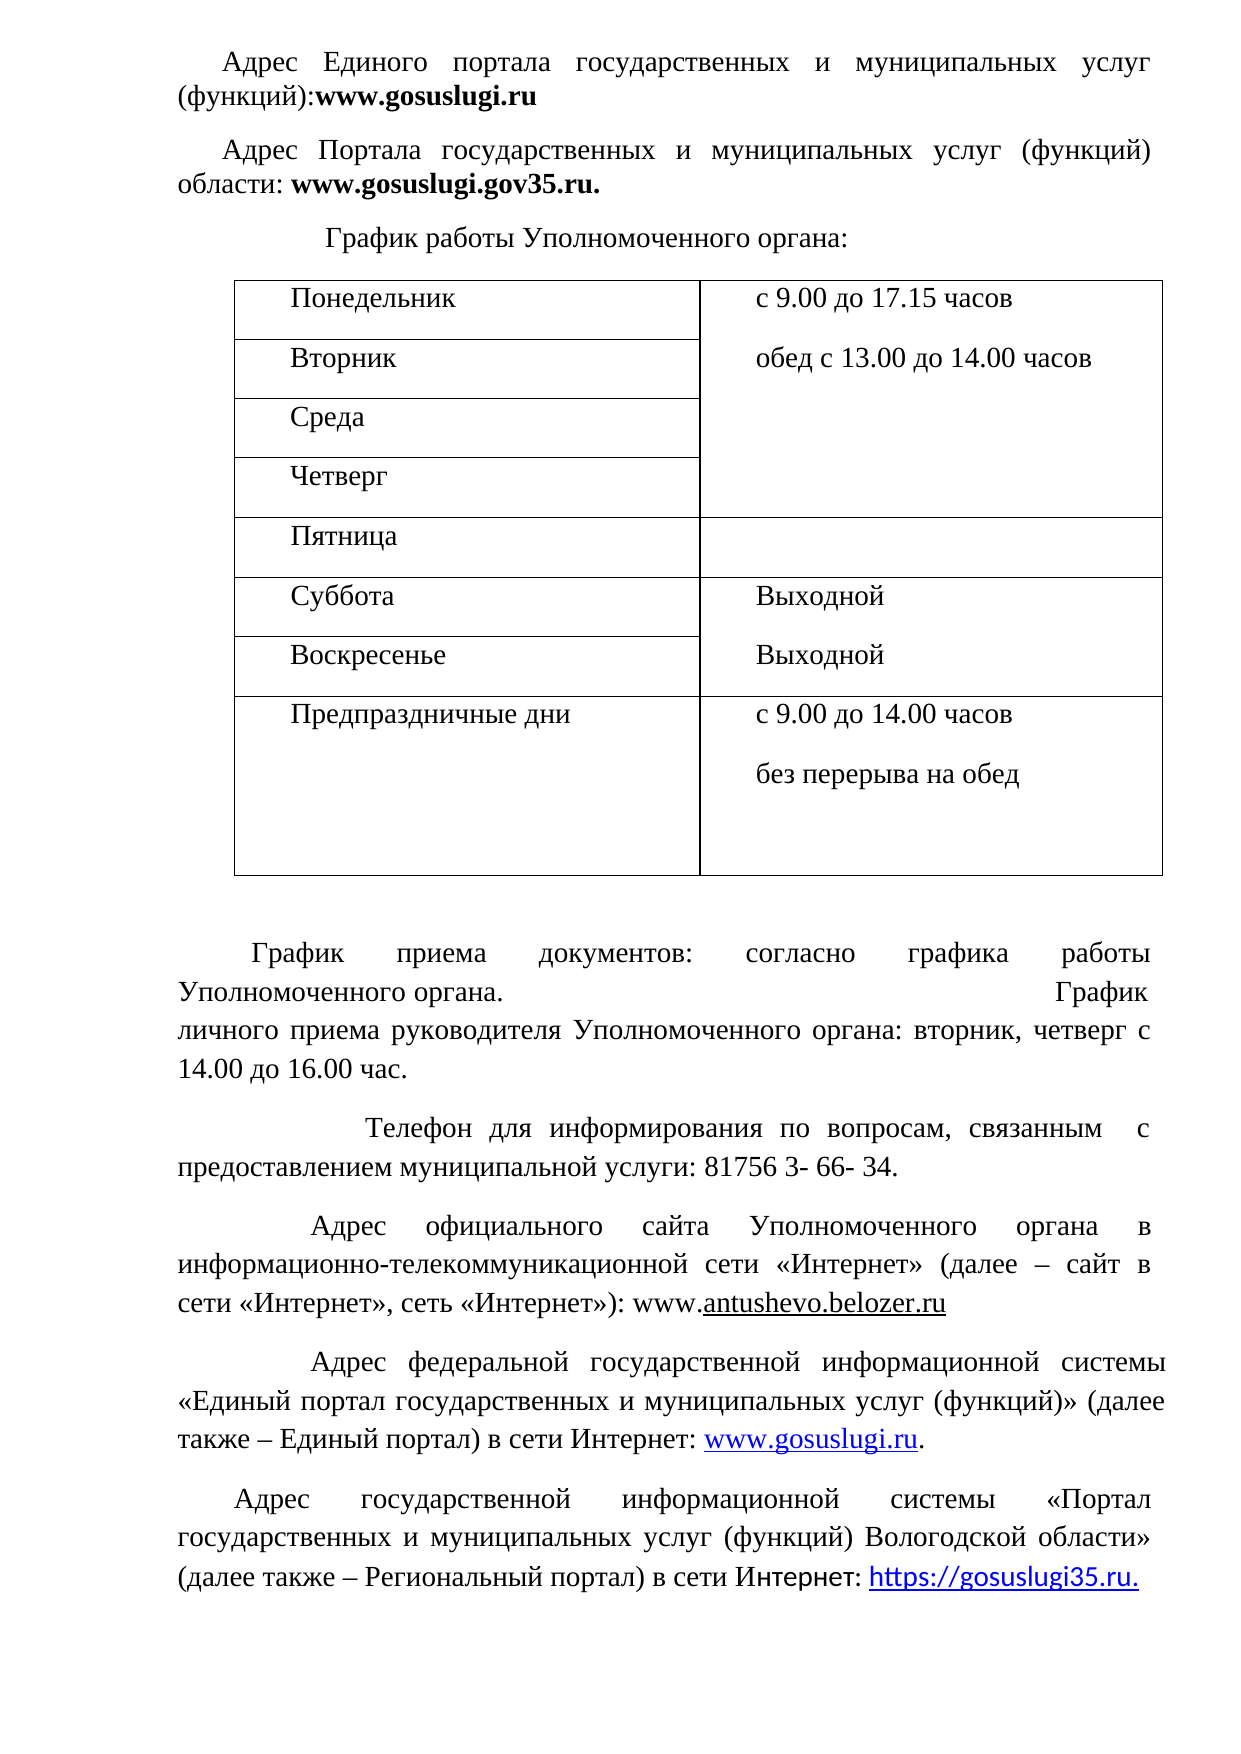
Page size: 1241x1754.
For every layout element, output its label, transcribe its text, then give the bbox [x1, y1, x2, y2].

text Телефон для информирования по вопросам, связанным с предоставлением муниципальной услуги: 81756 3- 66- 34. [177, 1110, 1152, 1182]
text Адрес Портала государственных и муниципальных услуг (функций) области: www.gosuslugi.gov35.ru. [177, 132, 1152, 199]
text Адрес официального сайта Уполномоченного органа в информационно-телекоммуникационной сети «Интернет» (далее – сайт в сети «Интернет», сеть «Интернет»): www.antushevo.belozer.ru [177, 1208, 1152, 1319]
table_cell Суббота [235, 578, 699, 636]
table_header Понедельник [235, 281, 699, 339]
table_cell Четверг [235, 458, 699, 517]
table_header с 9.00 до 17.15 часов обед с 13.00 до 14.00 часов [701, 281, 1162, 517]
table_cell Воскресенье [235, 637, 699, 696]
text График работы Уполномоченного органа: [251, 220, 1152, 254]
table_cell [701, 518, 1162, 577]
table_cell Вторник [235, 340, 699, 398]
table_cell Пятница [235, 518, 699, 577]
table_cell Среда [235, 399, 699, 457]
text Адрес государственной информационной системы «Портал государственных и муниципальных услуг (функций) Вологодской области» (далее также – Региональный портал) в сети Интернет: https://gosuslugi35.ru. [177, 1481, 1152, 1594]
text Адрес федеральной государственной информационной системы «Единый портал государственных и муниципальных услуг (функций)» (далее также – Единый портал) в сети Интернет: www.gosuslugi.ru. [177, 1344, 1166, 1455]
text Адрес Единого портала государственных и муниципальных услуг (функций):www.gosuslugi.ru [177, 44, 1152, 111]
text График приема документов: согласно графика работы Уполномоченного органа. График личного приема руководителя Уполномоченного органа: вторник, четверг с 14.00 до 16.00 час. [177, 935, 1152, 1084]
table_cell с 9.00 до 14.00 часов без перерыва на обед [701, 697, 1162, 875]
table_cell Предпраздничные дни [235, 697, 699, 875]
table_cell Выходной Выходной [701, 578, 1162, 696]
